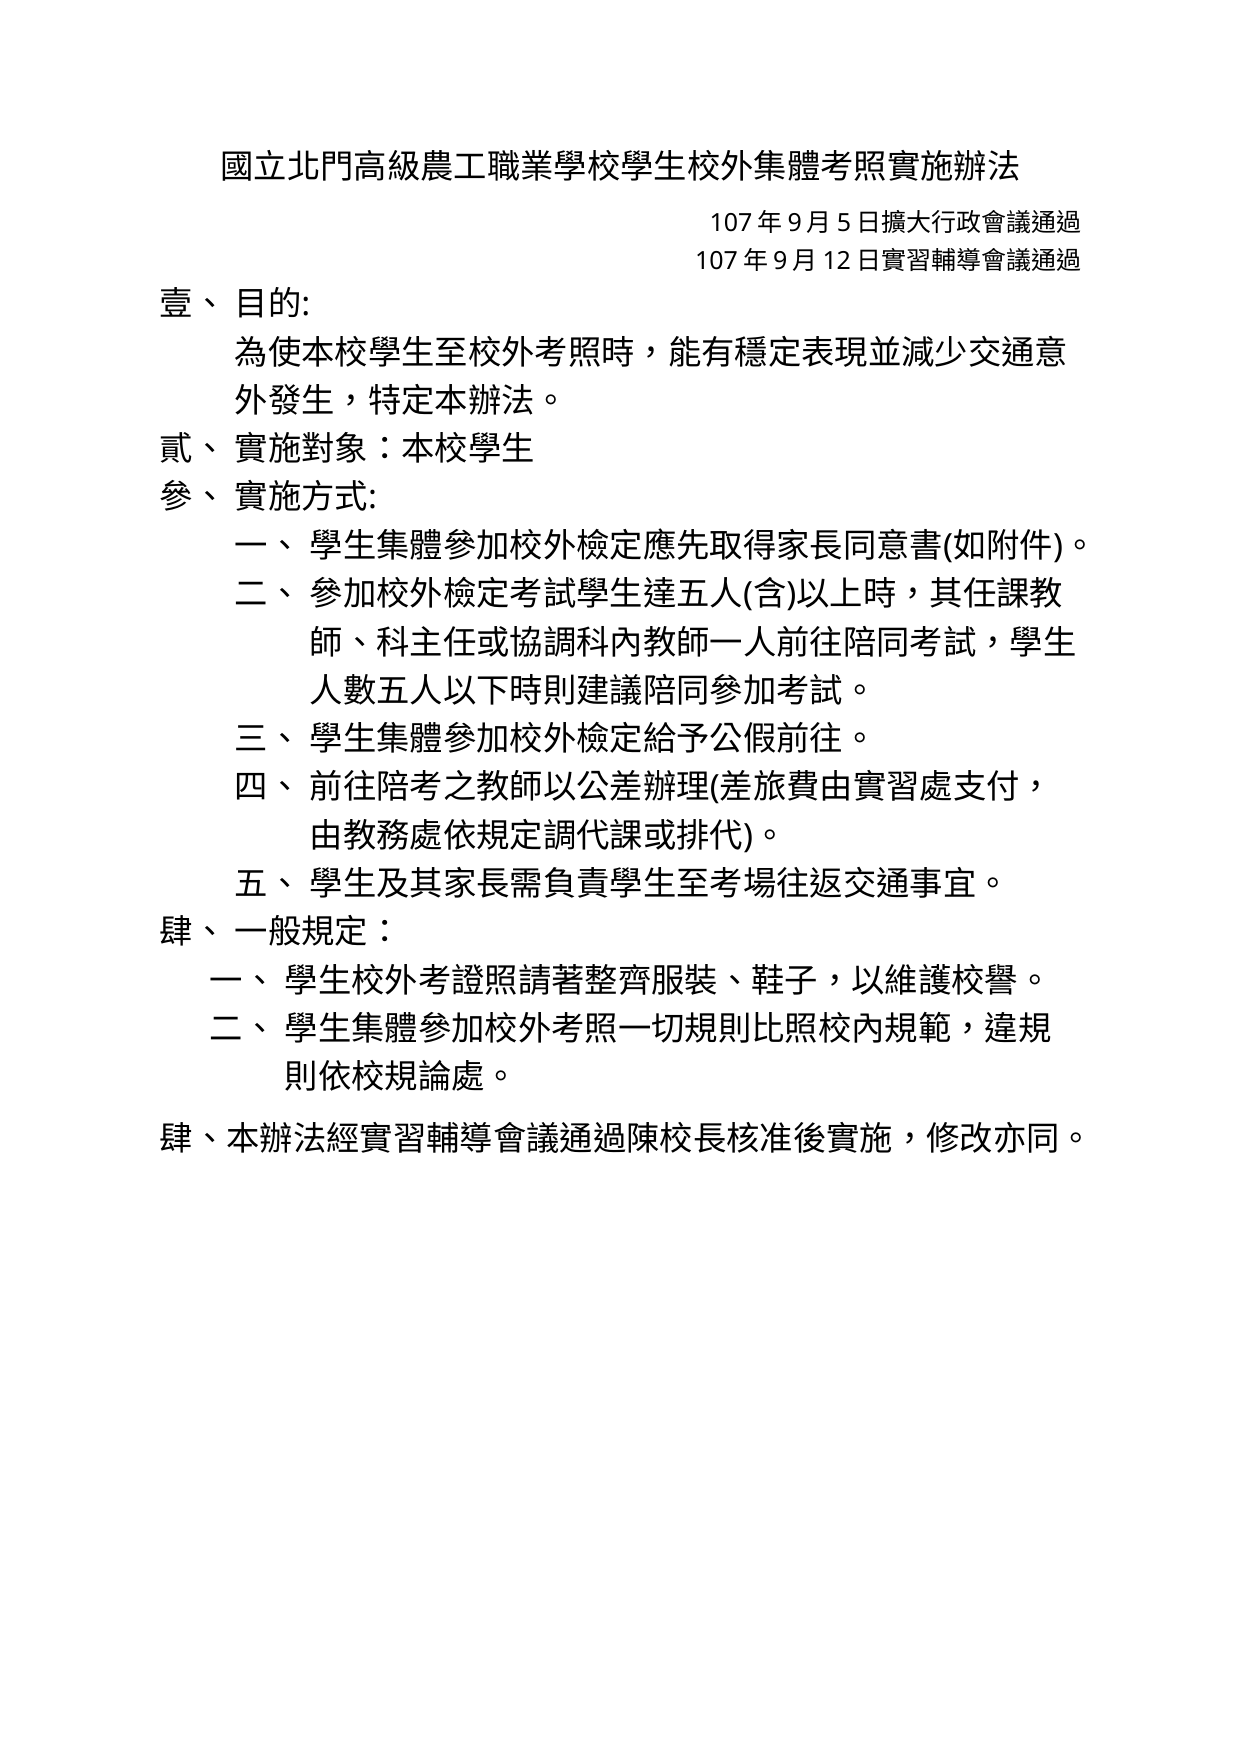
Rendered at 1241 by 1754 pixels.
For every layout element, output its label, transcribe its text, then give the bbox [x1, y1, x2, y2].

list 實施方式: [159, 470, 1081, 518]
list 學生及其家長需負責學生至考場往返交通事宜。 [234, 857, 1081, 905]
list 一般規定： [159, 905, 1081, 953]
text 107年9月12日實習輔導會議通過 [159, 239, 1081, 277]
text 為使本校學生至校外考照時，能有穩定表現並減少交通意外發生，特定本辦法。 [234, 325, 1081, 422]
list 學生集體參加校外檢定給予公假前往。 [234, 712, 1081, 760]
list 目的: [159, 277, 1081, 325]
list 學生集體參加校外考照一切規則比照校內規範，違規則依校規論處。 [209, 1002, 1081, 1098]
list 前往陪考之教師以公差辦理(差旅費由實習處支付，由教務處依規定調代課或排代)。 [234, 760, 1081, 857]
list 參加校外檢定考試學生達五人(含)以上時，其任課教師、科主任或協調科內教師一人前往陪同考試，學生人數五人以下時則建議陪同參加考試。 [234, 567, 1081, 712]
list 學生集體參加校外檢定應先取得家長同意書(如附件)。 [234, 518, 1081, 567]
text 107年9月5日擴大行政會議通過 [159, 202, 1081, 239]
text 肆、本辦法經實習輔導會議通過陳校長核准後實施，修改亦同。 [159, 1098, 1081, 1173]
text 國立北門高級農工職業學校學生校外集體考照實施辦法 [159, 127, 1081, 202]
list 實施對象：本校學生 [159, 422, 1081, 470]
list 學生校外考證照請著整齊服裝、鞋子，以維護校譽。 [209, 953, 1081, 1002]
